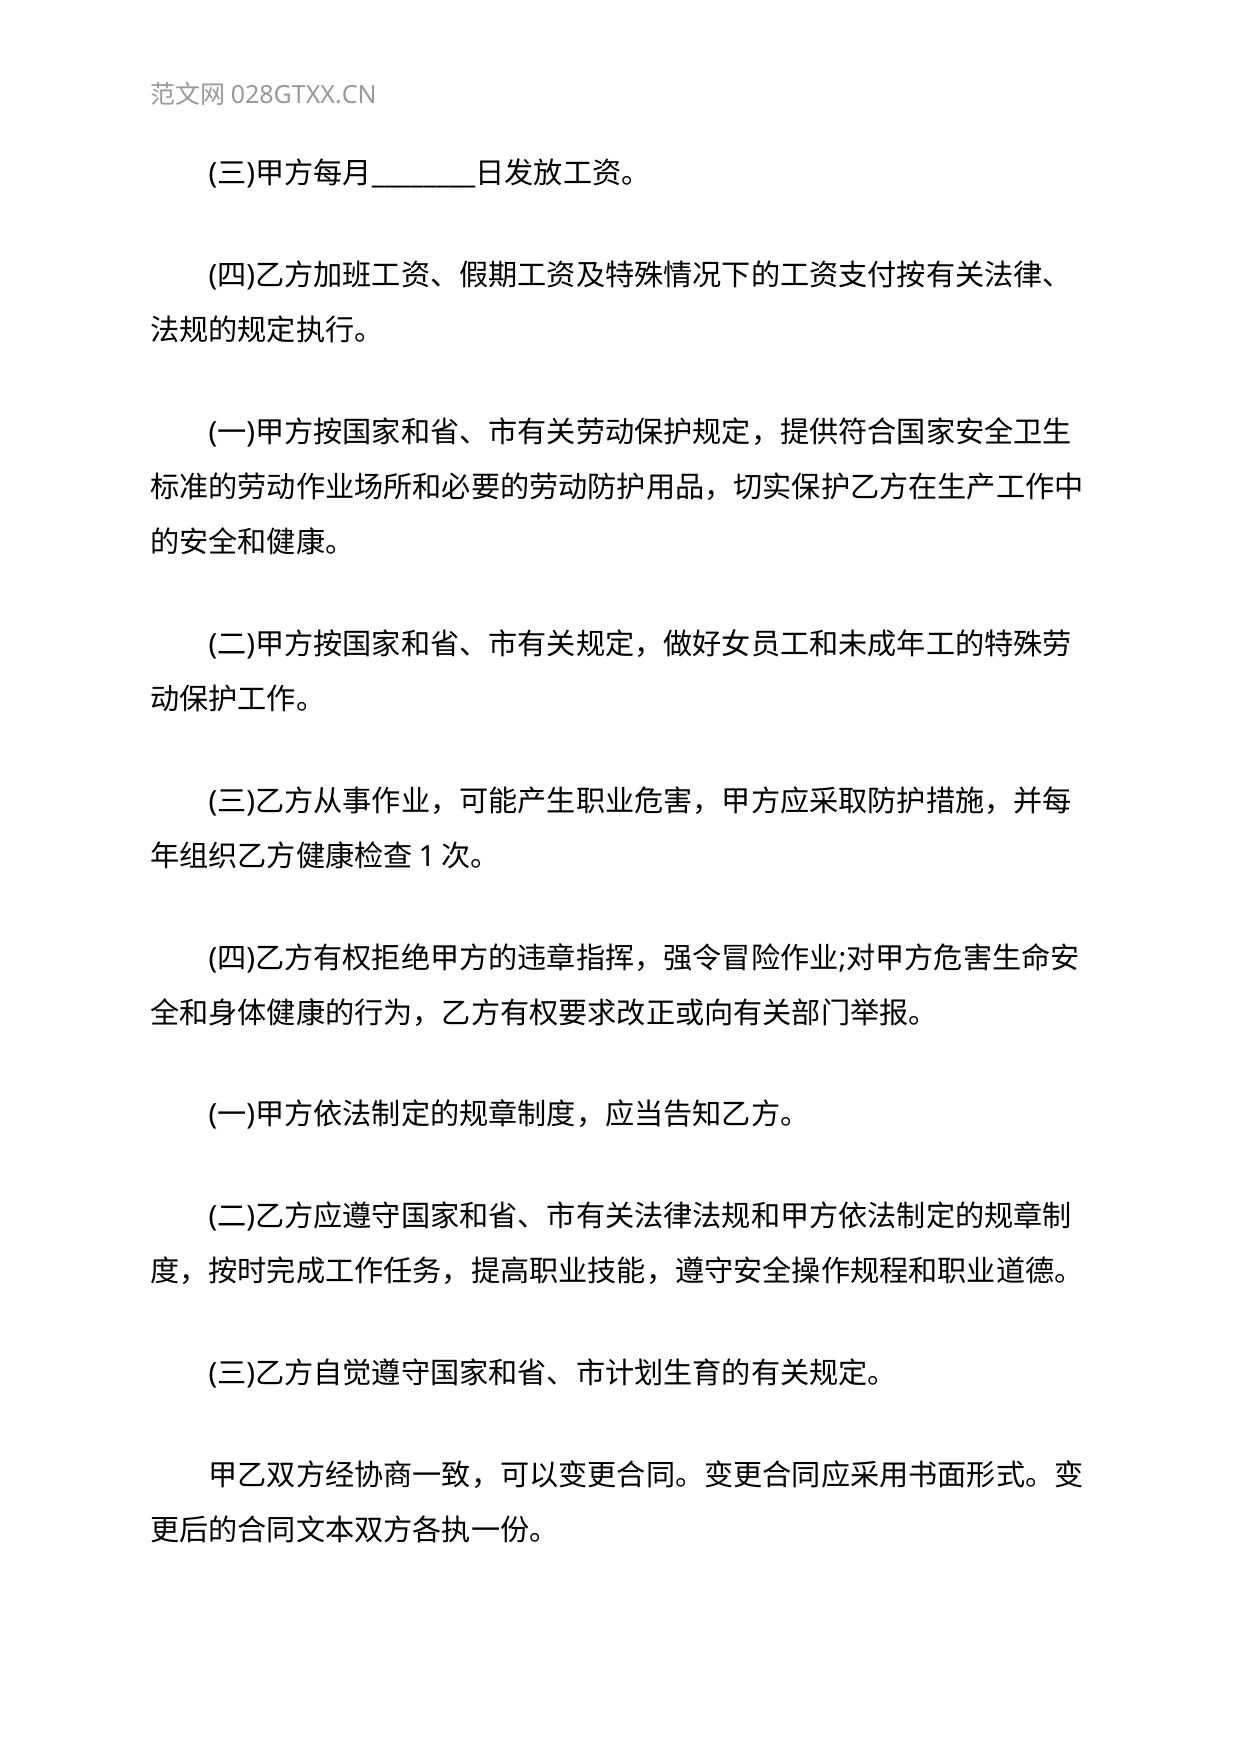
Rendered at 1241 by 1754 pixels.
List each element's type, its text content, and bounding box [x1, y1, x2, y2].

text (二)乙方应遵守国家和省、市有关法律法规和甲方依法制定的规章制度，按时完成工作任务，提高职业技能，遵守安全操作规程和职业道德。 [150, 1193, 1090, 1290]
text (三)乙方从事作业，可能产生职业危害，甲方应采取防护措施，并每年组织乙方健康检查1次。 [150, 777, 1090, 874]
text (三)甲方每月________日发放工资。 [150, 150, 1090, 192]
text (二)甲方按国家和省、市有关规定，做好女员工和未成年工的特殊劳动保护工作。 [150, 620, 1090, 718]
text (一)甲方按国家和省、市有关劳动保护规定，提供符合国家安全卫生标准的劳动作业场所和必要的劳动防护用品，切实保护乙方在生产工作中的安全和健康。 [150, 409, 1090, 561]
text (四)乙方有权拒绝甲方的违章指挥，强令冒险作业;对甲方危害生命安全和身体健康的行为，乙方有权要求改正或向有关部门举报。 [150, 934, 1090, 1031]
text (三)乙方自觉遵守国家和省、市计划生育的有关规定。 [150, 1350, 1090, 1392]
text (一)甲方依法制定的规章制度，应当告知乙方。 [150, 1091, 1090, 1133]
text 甲乙双方经协商一致，可以变更合同。变更合同应采用书面形式。变更后的合同文本双方各执一份。 [150, 1452, 1090, 1549]
text (四)乙方加班工资、假期工资及特殊情况下的工资支付按有关法律、法规的规定执行。 [150, 252, 1090, 349]
